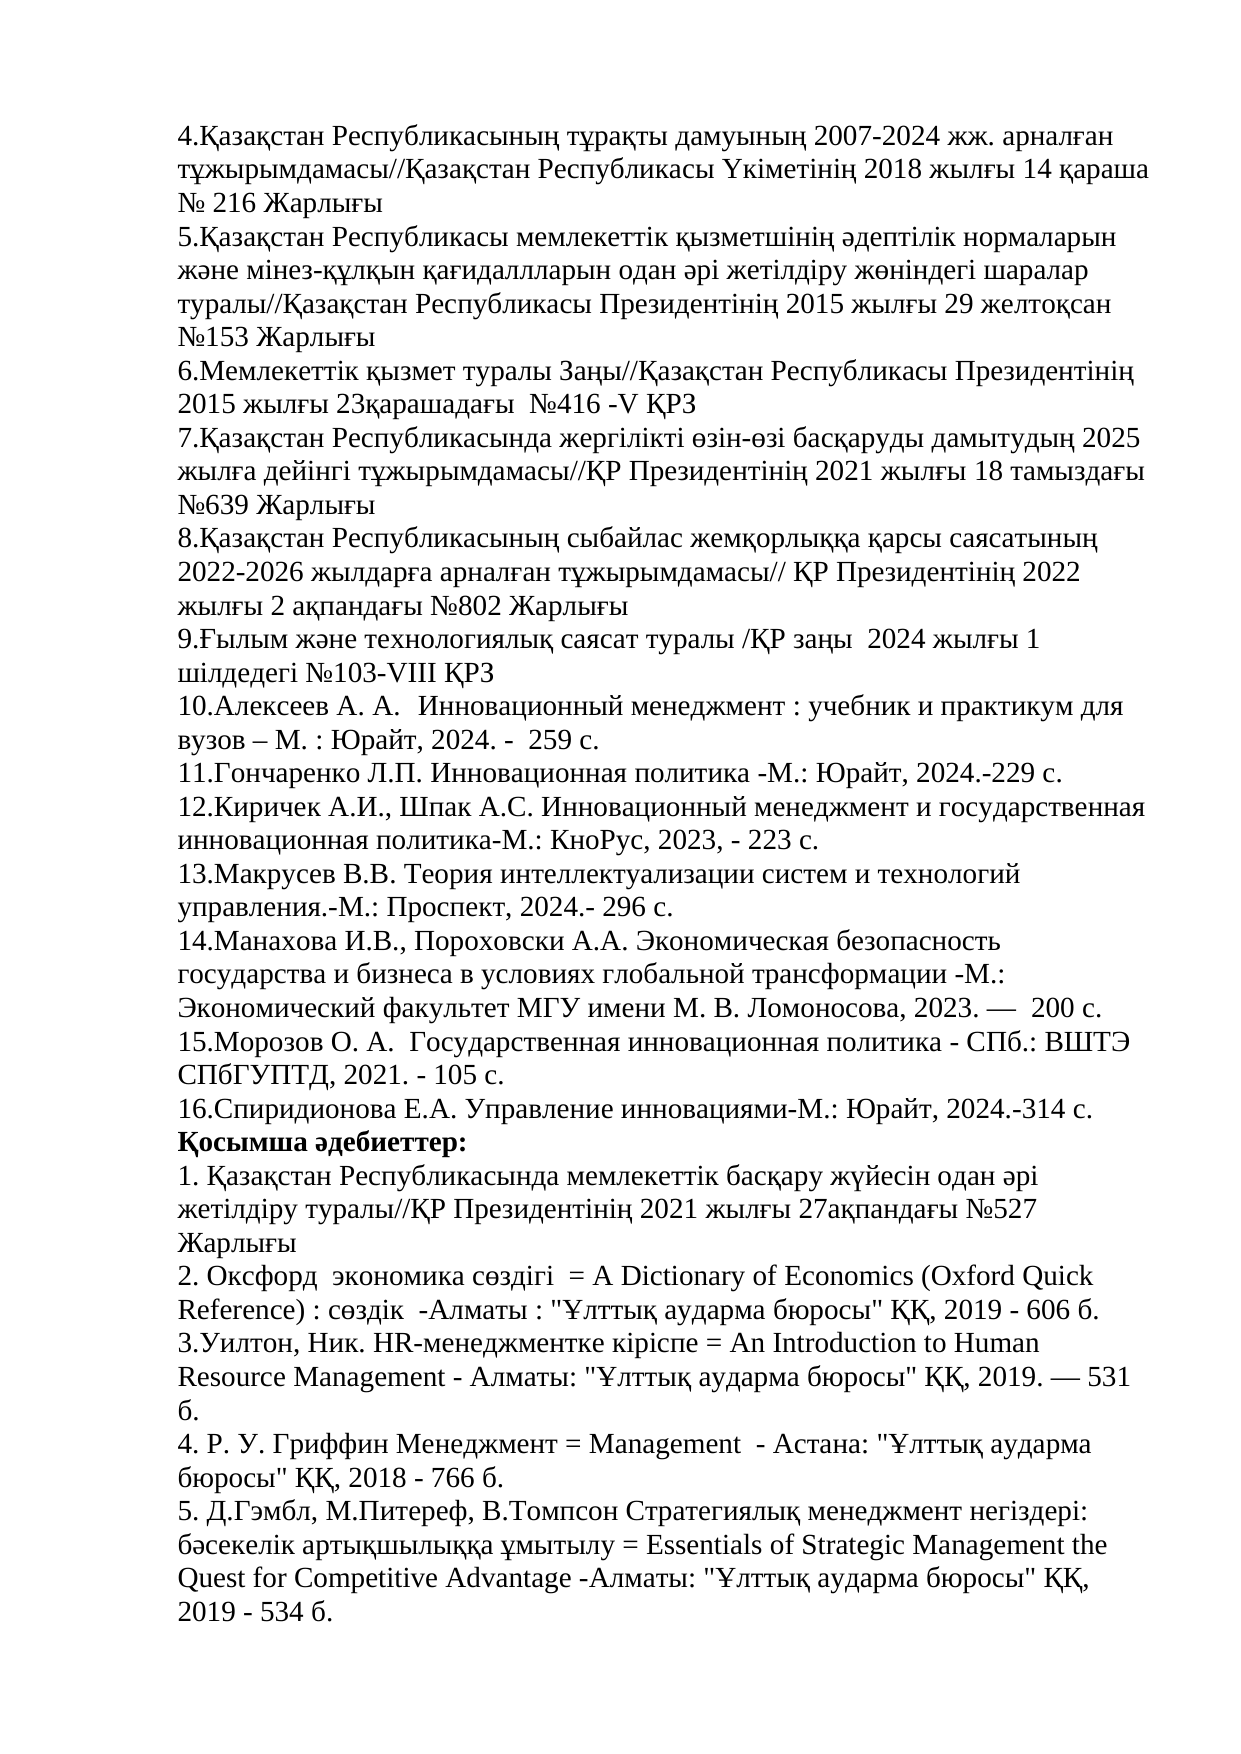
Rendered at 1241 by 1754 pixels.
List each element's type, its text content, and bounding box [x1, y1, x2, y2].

text 16.Спиридионова Е.А. Управление инновациями-М.: Юрайт, 2024.-314 с. [177, 1091, 1152, 1124]
text 4.Қазақстан Республикасының тұрақты дамуының 2007-2024 жж. арналған тұжырымдамасы//Қазақстан Республикасы Үкіметінің 2018 жылғы 14 қараша № 216 Жарлығы [177, 118, 1152, 219]
text 14.Манахова И.В., Пороховски А.А. Экономическая безопасность государства и бизнеса в условиях глобальной трансформации -М.: Экономический факультет МГУ имени М. В. Ломоносова, 2023. — 200 с. [177, 923, 1152, 1024]
text 15.Морозов О. А. Государственная инновационная политика - СПб.: ВШТЭ СПбГУПТД, 2021. - 105 с. [177, 1024, 1152, 1091]
text 6.Мемлекеттік қызмет туралы Заңы//Қазақстан Республикасы Президентінің 2015 жылғы 23қарашадағы №416 -V ҚРЗ [177, 353, 1152, 420]
text 2. Оксфорд экономика сөздігі = A Dictionary of Economics (Oxford Quick Reference) : сөздік -Алматы : "Ұлттық аударма бюросы" ҚҚ, 2019 - 606 б. [177, 1258, 1152, 1326]
text 9.Ғылым және технологиялық саясат туралы /ҚР заңы 2024 жылғы 1 шілдедегі №103-VIII ҚРЗ [177, 621, 1152, 688]
text 4. Р. У. Гриффин Менеджмент = Management - Астана: "Ұлттық аударма бюросы" ҚҚ, 2018 - 766 б. [177, 1426, 1152, 1493]
text 1. Қазақстан Республикасында мемлекеттік басқару жүйесін одан әрі жетілдіру туралы//ҚР Президентінің 2021 жылғы 27ақпандағы №527 Жарлығы [177, 1158, 1152, 1258]
text 10.Алексеев А. А. Инновационный менеджмент : учебник и практикум для вузов – М. : Юрайт, 2024. - 259 с. [177, 688, 1152, 755]
text Қосымша әдебиеттер: [177, 1124, 1152, 1158]
text 7.Қазақстан Республикасында жергілікті өзін-өзі басқаруды дамытудың 2025 жылға дейінгі тұжырымдамасы//ҚР Президентінің 2021 жылғы 18 тамыздағы №639 Жарлығы [177, 420, 1152, 521]
text 12.Киричек А.И., Шпак А.С. Инновационный менеджмент и государственная инновационная политика-М.: КноРус, 2023, - 223 с. 13.Макрусев В.В. Теория интеллектуализации систем и технологий управления.-М.: Проспект, 2024.- 296 с. [177, 789, 1152, 923]
text 11.Гончаренко Л.П. Инновационная политика -М.: Юрайт, 2024.-229 с. [177, 755, 1152, 789]
text 5. Д.Гэмбл, М.Питереф, В.Томпсон Стратегиялық менеджмент негіздері: бәсекелік артықшылыққа ұмытылу = Essentials of Strategic Management the Quest for Competitive Advantage -Алматы: "Ұлттық аударма бюросы" ҚҚ, 2019 - 534 б. [177, 1493, 1152, 1627]
text 8.Қазақстан Республикасының сыбайлас жемқорлыққа қарсы саясатының 2022-2026 жылдарға арналған тұжырымдамасы// ҚР Президентінің 2022 жылғы 2 ақпандағы №802 Жарлығы [177, 521, 1152, 621]
text 3.Уилтон, Ник. HR-менеджментке кіріспе = An Introduction to Human Resource Management - Алматы: "Ұлттық аударма бюросы" ҚҚ, 2019. — 531 б. [177, 1326, 1152, 1426]
text 5.Қазақстан Республикасы мемлекеттік қызметшінің әдептілік нормаларын және мінез-құлқын қағидаллларын одан әрі жетілдіру жөніндегі шаралар туралы//Қазақстан Республикасы Президентінің 2015 жылғы 29 желтоқсан №153 Жарлығы [177, 219, 1152, 353]
